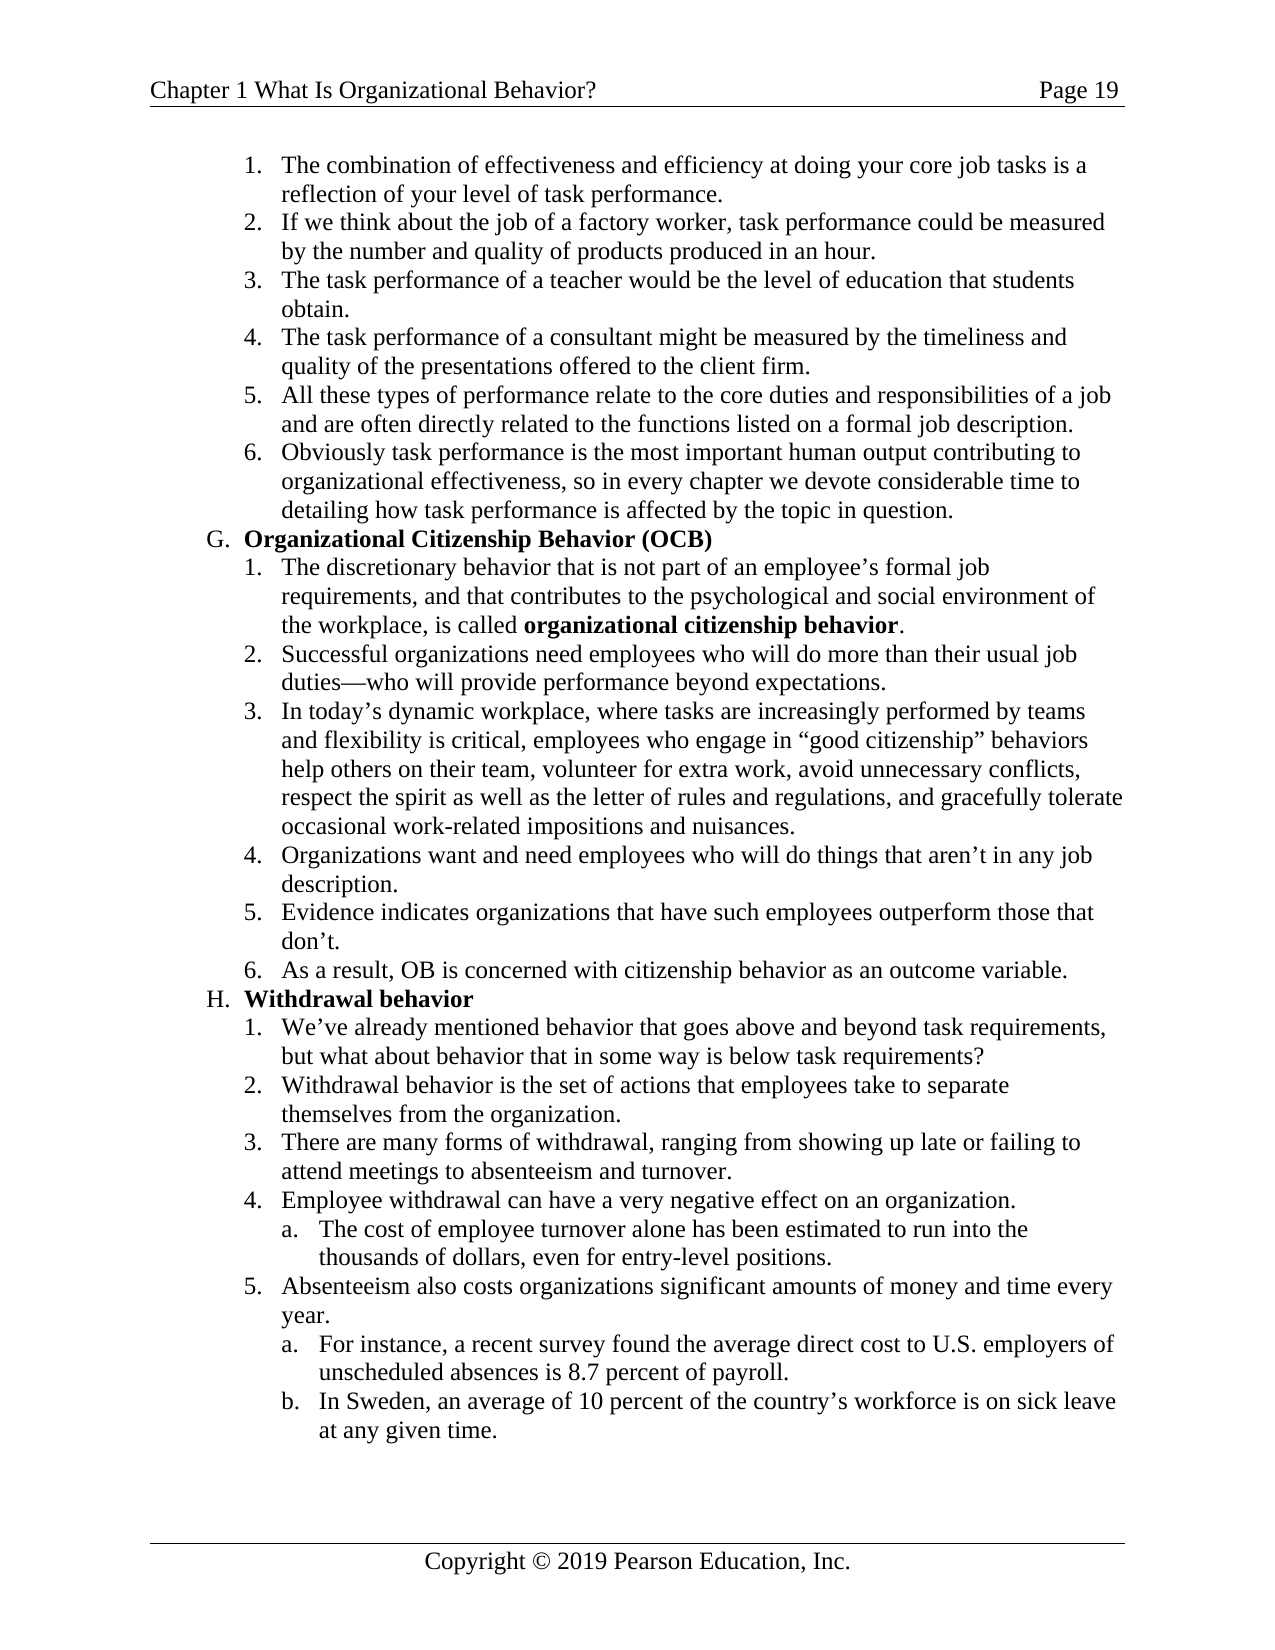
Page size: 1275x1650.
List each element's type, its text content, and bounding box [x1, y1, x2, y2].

list Withdrawal behavior is the set of actions that employees take to separate themselves from the organization. [262, 1070, 1125, 1127]
list We’ve already mentioned behavior that goes above and beyond task requirements, but what about behavior that in some way is below task requirements? [262, 1012, 1125, 1070]
list The task performance of a consultant might be measured by the timeliness and quality of the presentations offered to the client firm. [262, 322, 1125, 380]
list The discretionary behavior that is not part of an employee’s formal job requirements, and that contributes to the psychological and social environment of the workplace, is called organizational citizenship behavior. [262, 552, 1125, 639]
list The combination of effectiveness and efficiency at doing your core job tasks is a reflection of your level of task performance. [262, 150, 1125, 207]
list As a result, OB is concerned with citizenship behavior as an outcome variable. [262, 955, 1125, 984]
list Employee withdrawal can have a very negative effect on an organization. [262, 1185, 1125, 1214]
list Obviously task performance is the most important human output contributing to organizational effectiveness, so in every chapter we devote considerable time to detailing how task performance is affected by the topic in question. [262, 437, 1125, 524]
list In Sweden, an average of 10 percent of the country’s workforce is on sick leave at any given time. [281, 1386, 1125, 1444]
list Evidence indicates organizations that have such employees outperform those that don’t. [262, 897, 1125, 955]
list Successful organizations need employees who will do more than their usual job duties—who will provide performance beyond expectations. [262, 639, 1125, 696]
list In today’s dynamic workplace, where tasks are increasingly performed by teams and flexibility is critical, employees who engage in “good citizenship” behaviors help others on their team, volunteer for extra work, avoid unnecessary conflicts, respect the spirit as well as the letter of rules and regulations, and gracefully tolerate occasional work-related impositions and nuisances. [262, 696, 1125, 840]
list All these types of performance relate to the core duties and responsibilities of a job and are often directly related to the functions listed on a formal job description. [262, 380, 1125, 437]
list Organizational Citizenship Behavior (OCB) [206, 524, 1125, 552]
list For instance, a recent survey found the average direct cost to U.S. employers of unscheduled absences is 8.7 percent of payroll. [281, 1329, 1125, 1386]
list If we think about the job of a factory worker, task performance could be measured by the number and quality of products produced in an hour. [262, 207, 1125, 265]
list Absenteeism also costs organizations significant amounts of money and time every year. [262, 1271, 1125, 1329]
list Withdrawal behavior [206, 984, 1125, 1012]
list Organizations want and need employees who will do things that aren’t in any job description. [262, 840, 1125, 897]
list There are many forms of withdrawal, ranging from showing up late or failing to attend meetings to absenteeism and turnover. [262, 1127, 1125, 1185]
list The task performance of a teacher would be the level of education that students obtain. [262, 265, 1125, 322]
list The cost of employee turnover alone has been estimated to run into the thousands of dollars, even for entry-level positions. [281, 1214, 1125, 1271]
